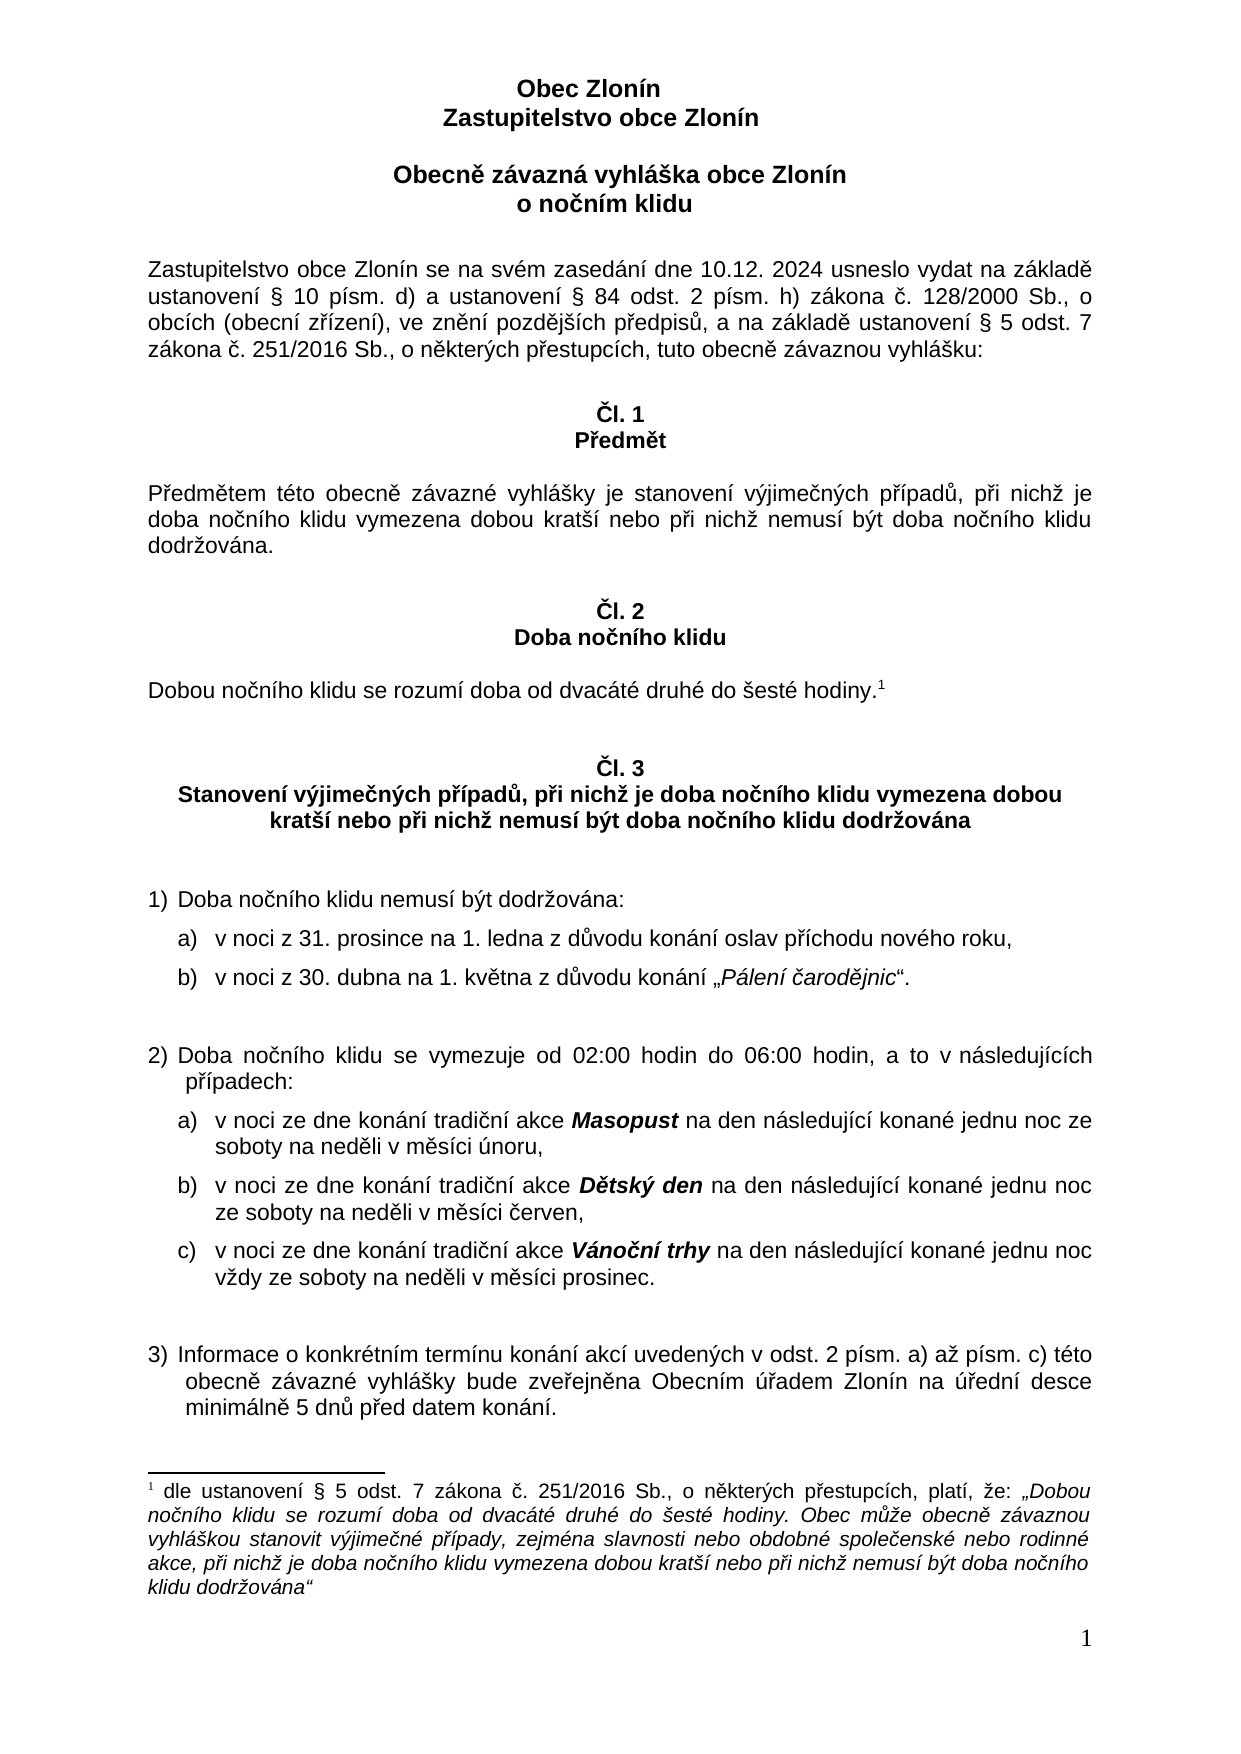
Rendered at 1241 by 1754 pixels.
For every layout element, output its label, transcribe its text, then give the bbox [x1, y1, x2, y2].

text o nočním klidu [443, 189, 1093, 218]
list v noci ze dne konání tradiční akce Vánoční trhy na den následující konané jednu noc vždy ze soboty na neděli v měsíci prosinec. [177, 1237, 1093, 1290]
text Zastupitelstvo obce Zlonín se na svém zasedání dne 10.12. 2024 usneslo vydat na základě ustanovení § 10 písm. d) a ustanovení § 84 odst. 2 písm. h) zákona č. 128/2000 Sb., o obcích (obecní zřízení), ve znění pozdějších předpisů, a na základě ustanovení § 5 odst. 7 zákona č. 251/2016 Sb., o některých přestupcích, tuto obecně závaznou vyhlášku: [148, 256, 1093, 362]
text Stanovení výjimečných případů, při nichž je doba nočního klidu vymezena dobou kratší nebo při nichž nemusí být doba nočního klidu dodržována [148, 781, 1093, 833]
text Předmět [148, 427, 1093, 453]
text Čl. 2 [148, 598, 1093, 624]
list v noci z 31. prosince na 1. ledna z důvodu konání oslav příchodu nového roku, [177, 925, 1093, 951]
text Čl. 3 [148, 754, 1093, 781]
text Obec Zlonín [148, 74, 1093, 103]
list Doba nočního klidu nemusí být dodržována: [148, 886, 1093, 913]
text Obecně závazná vyhláška obce Zlonín [148, 160, 1093, 189]
list v noci z 30. dubna na 1. května z důvodu konání „Pálení čarodějnic“. [177, 964, 1093, 990]
text Zastupitelstvo obce Zlonín [369, 103, 1093, 131]
text Předmětem této obecně závazné vyhlášky je stanovení výjimečných případů, při nichž je doba nočního klidu vymezena dobou kratší nebo při nichž nemusí být doba nočního klidu dodržována. [148, 480, 1093, 559]
list v noci ze dne konání tradiční akce Masopust na den následující konané jednu noc ze soboty na neděli v měsíci únoru, [177, 1107, 1093, 1159]
text Doba nočního klidu [148, 624, 1093, 650]
text Dobou nočního klidu se rozumí doba od dvacáté druhé do šesté hodiny. [148, 677, 1093, 703]
list Informace o konkrétním termínu konání akcí uvedených v odst. 2 písm. a) až písm. c) této obecně závazné vyhlášky bude zveřejněna Obecním úřadem Zlonín na úřední desce minimálně 5 dnů před datem konání. [148, 1341, 1093, 1420]
list v noci ze dne konání tradiční akce Dětský den na den následující konané jednu noc ze soboty na neděli v měsíci červen, [177, 1172, 1093, 1225]
text Čl. 1 [148, 401, 1093, 427]
list Doba nočního klidu se vymezuje od 02:00 hodin do 06:00 hodin, a to v následujících případech: [148, 1042, 1093, 1094]
